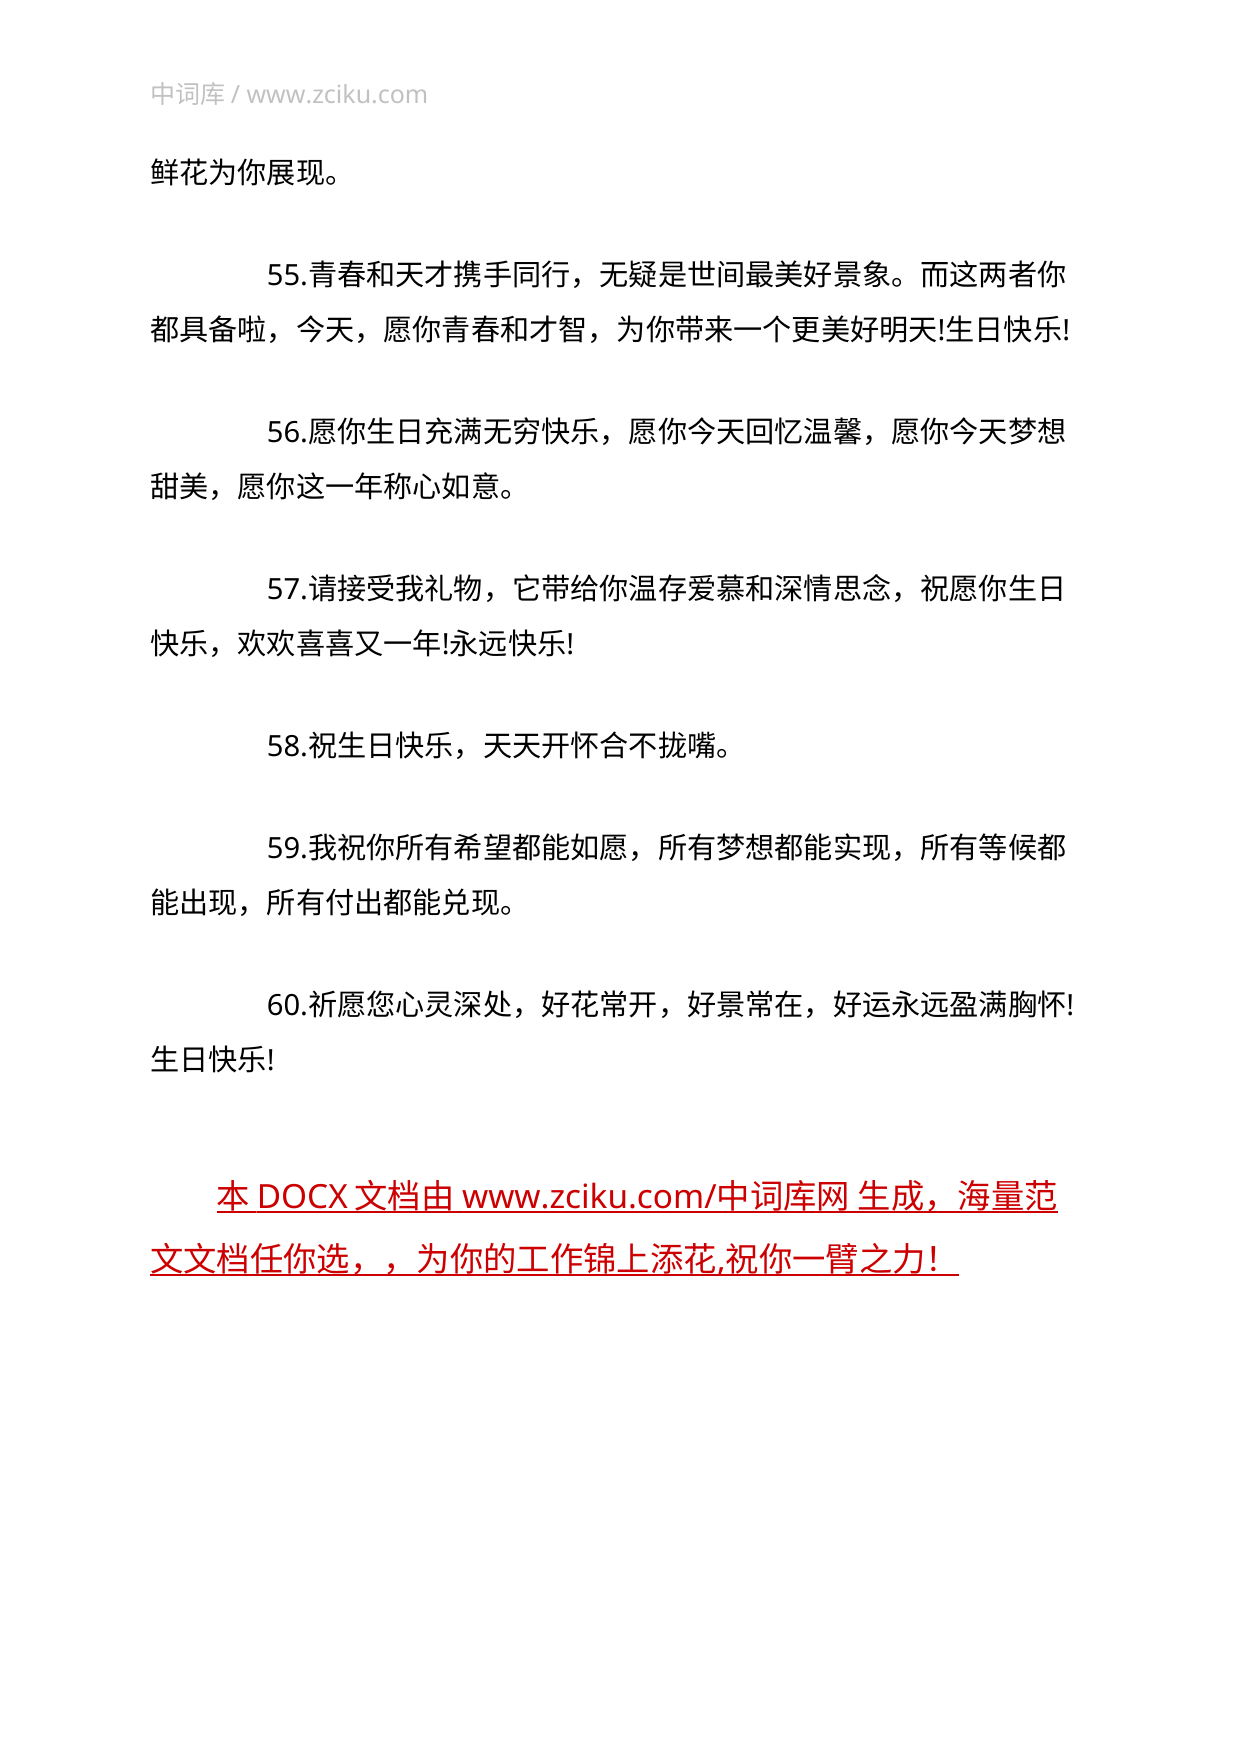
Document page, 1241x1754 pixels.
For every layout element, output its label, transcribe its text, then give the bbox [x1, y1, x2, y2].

text 60.祈愿您心灵深处，好花常开，好景常在，好运永远盈满胸怀!生日快乐! [150, 981, 1090, 1079]
text 57.请接受我礼物，它带给你温存爱慕和深情思念，祝愿你生日快乐，欢欢喜喜又一年!永远快乐! [150, 566, 1090, 663]
text 55.青春和天才携手同行，无疑是世间最美好景象。而这两者你都具备啦，今天，愿你青春和才智，为你带来一个更美好明天!生日快乐! [150, 252, 1090, 349]
text 本DOCX文档由 www.zciku.com/中词库网 生成，海量范文文档任你选，，为你的工作锦上添花,祝你一臂之力！ [150, 1169, 1090, 1281]
text 56.愿你生日充满无穷快乐，愿你今天回忆温馨，愿你今天梦想甜美，愿你这一年称心如意。 [150, 409, 1090, 506]
text 58.祝生日快乐，天天开怀合不拢嘴。 [150, 722, 1090, 765]
text 59.我祝你所有希望都能如愿，所有梦想都能实现，所有等候都能出现，所有付出都能兑现。 [150, 824, 1090, 922]
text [150, 150, 1090, 192]
